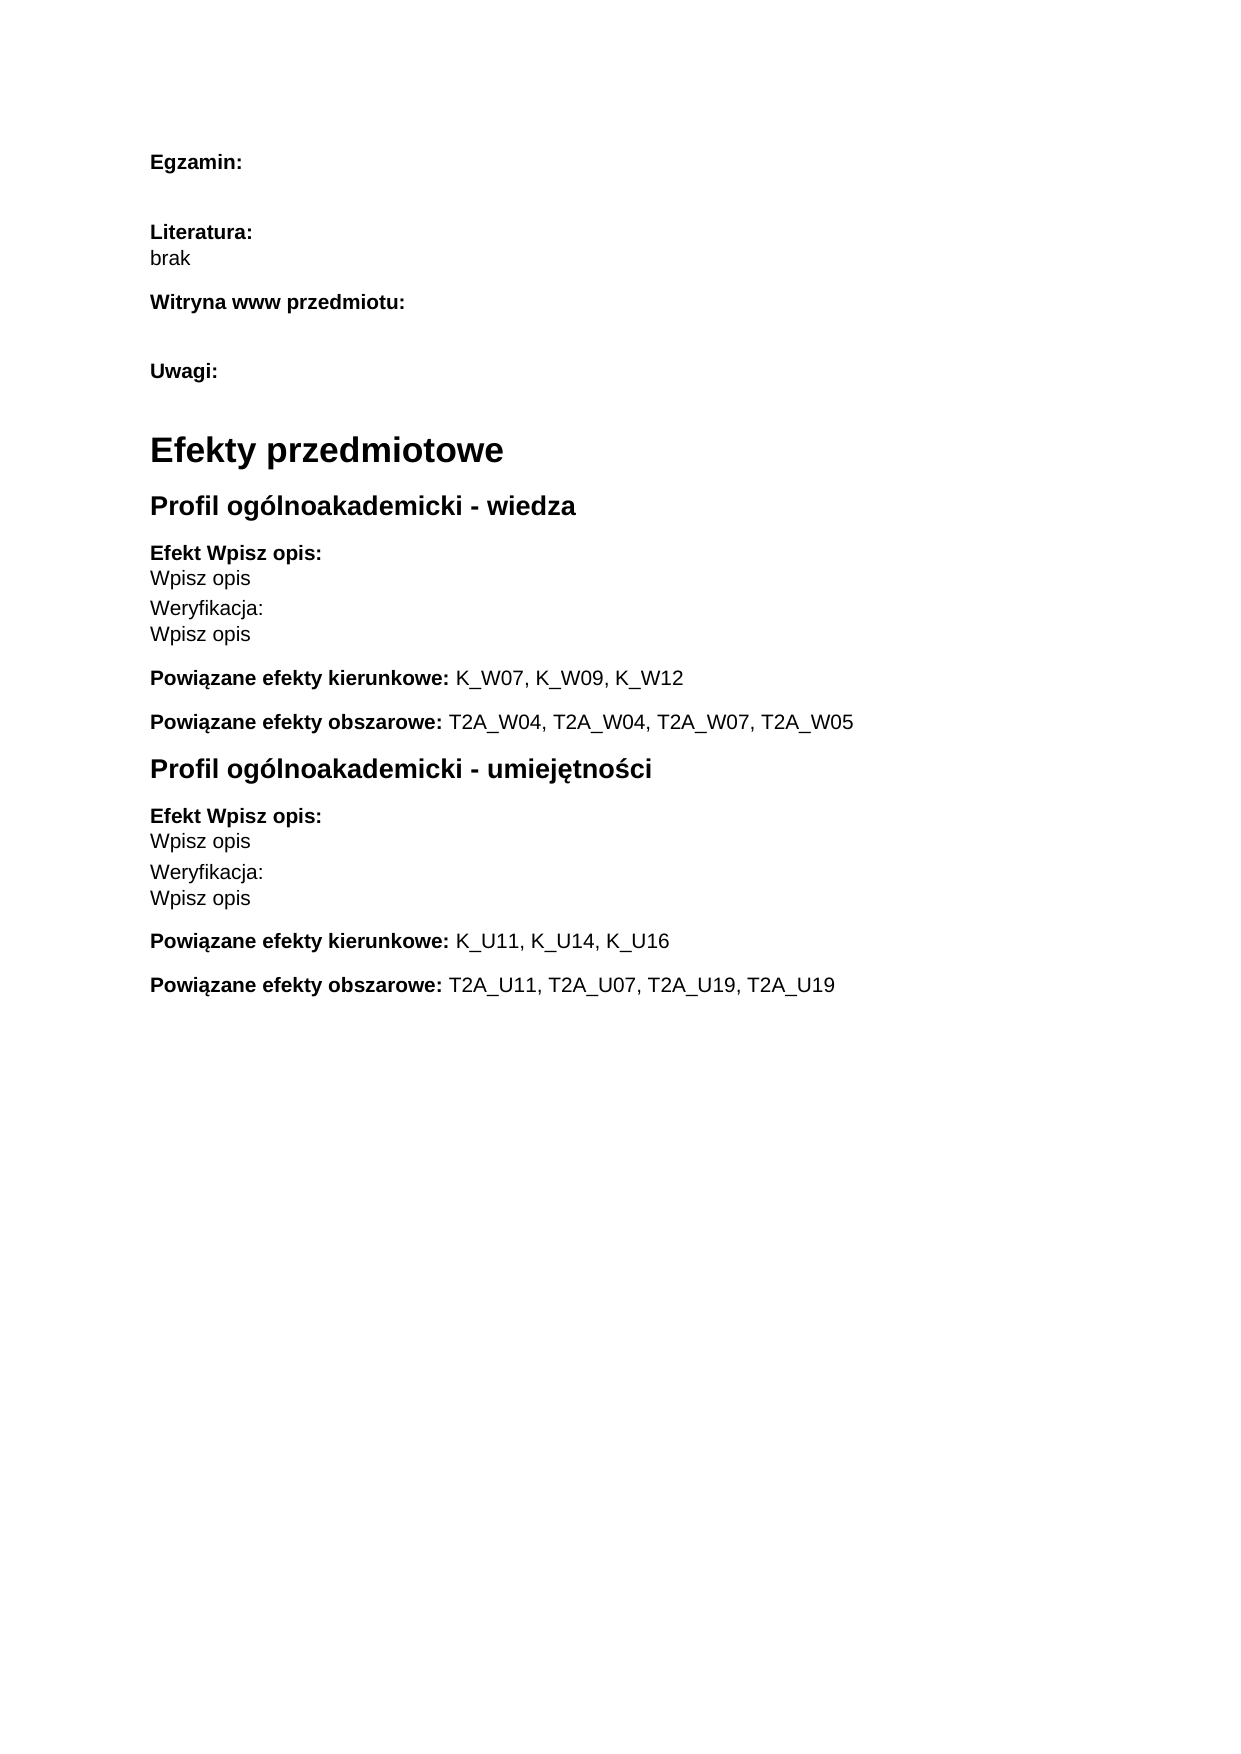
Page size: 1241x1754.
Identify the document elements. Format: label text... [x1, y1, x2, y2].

text Witryna www przedmiotu: [150, 289, 1090, 313]
text brak [150, 246, 1090, 270]
text Wpisz opis [150, 566, 1090, 590]
text Wpisz opis [150, 886, 1090, 909]
text Powiązane efekty kierunkowe: K_W07, K_W09, K_W12 [150, 666, 1090, 690]
subtitle Profil ogólnoakademicki - umiejętności [150, 753, 1090, 784]
text Efekt Wpisz opis: [150, 804, 1090, 828]
text Powiązane efekty obszarowe: T2A_W04, T2A_W04, T2A_W07, T2A_W05 [150, 709, 1090, 733]
text Weryfikacja: [150, 859, 1090, 883]
text Powiązane efekty obszarowe: T2A_U11, T2A_U07, T2A_U19, T2A_U19 [150, 973, 1090, 997]
text Egzamin: [150, 150, 1090, 174]
text Powiązane efekty kierunkowe: K_U11, K_U14, K_U16 [150, 929, 1090, 953]
text Weryfikacja: [150, 596, 1090, 620]
subtitle Efekty przedmiotowe [150, 429, 1090, 470]
subtitle Profil ogólnoakademicki - wiedza [150, 490, 1090, 521]
text Efekt Wpisz opis: [150, 541, 1090, 565]
text Wpisz opis [150, 622, 1090, 646]
text Uwagi: [150, 359, 1090, 383]
text Wpisz opis [150, 829, 1090, 853]
text Literatura: [150, 220, 1090, 244]
